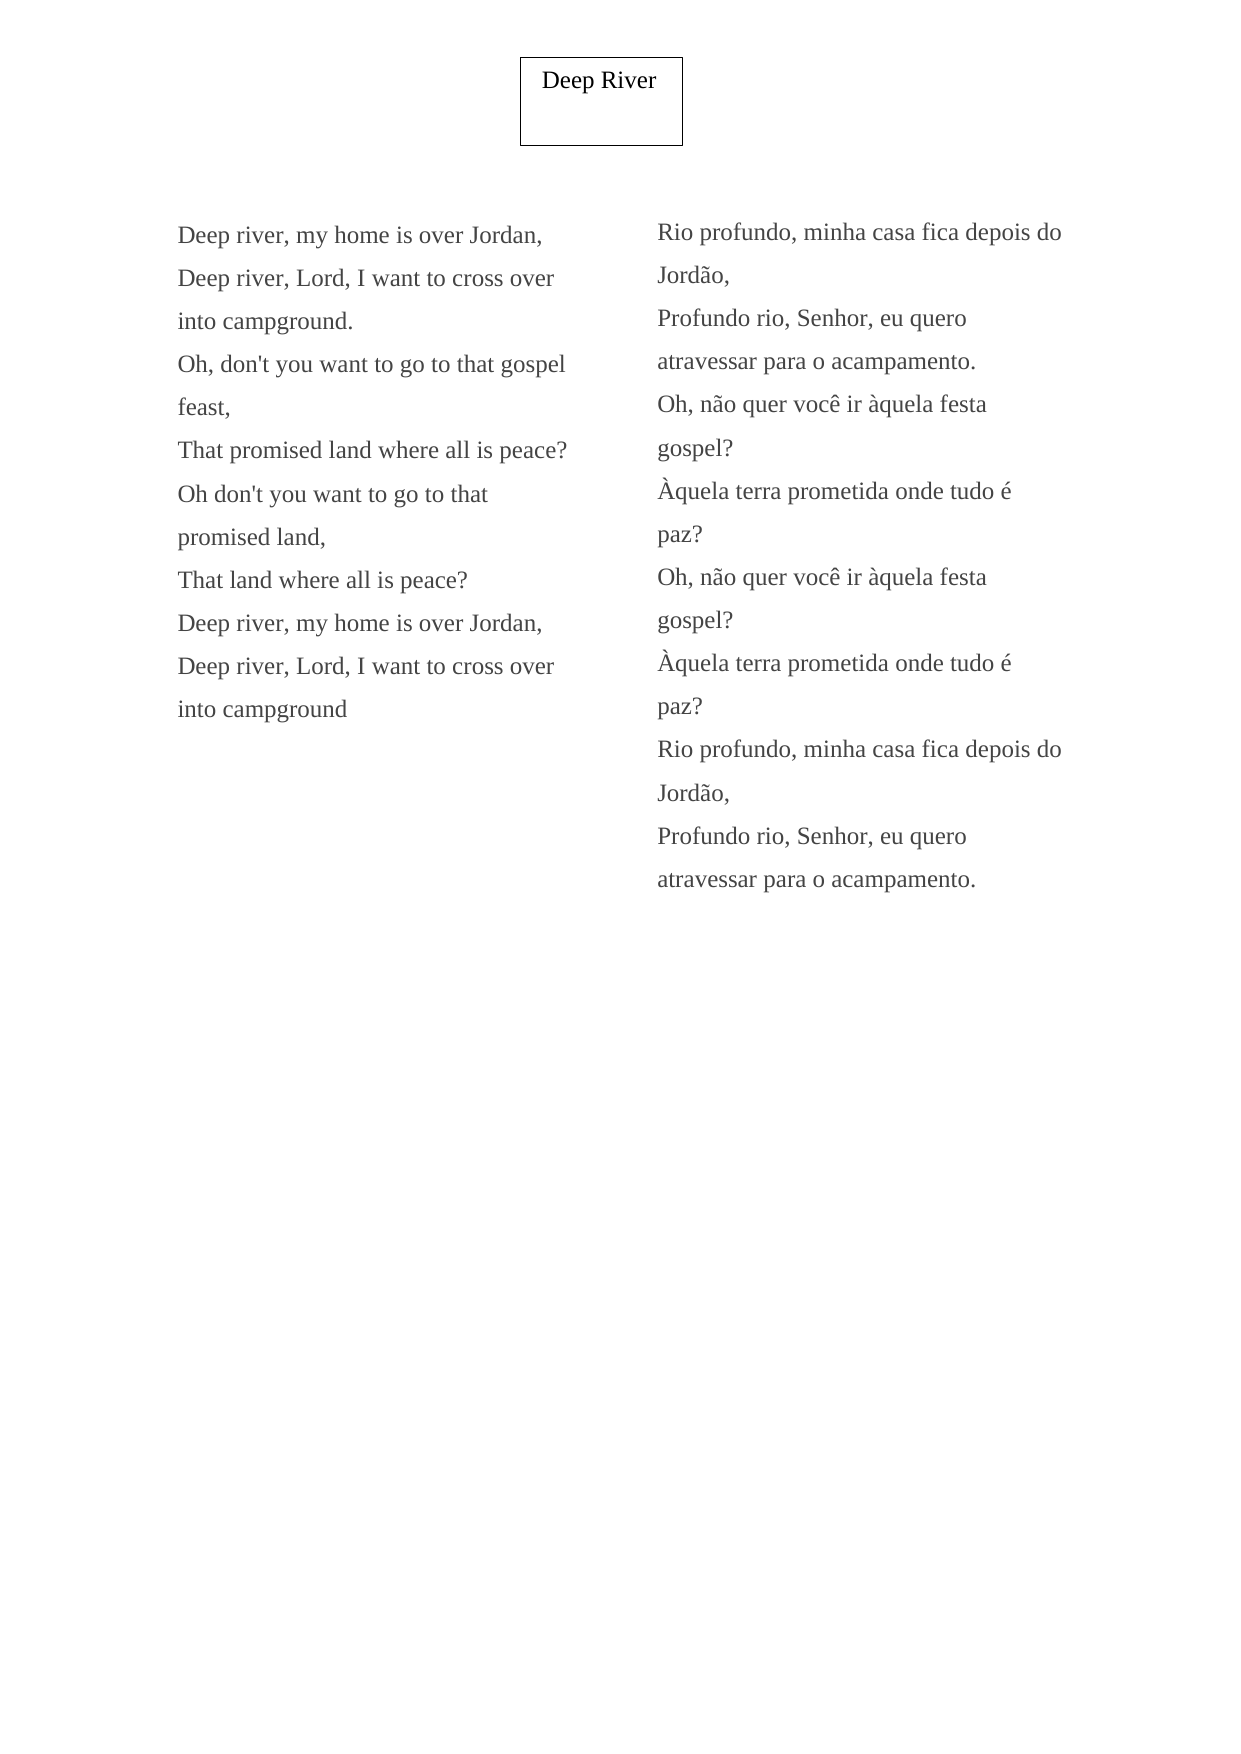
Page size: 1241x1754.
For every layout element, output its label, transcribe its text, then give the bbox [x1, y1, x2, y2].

text Deep river, my home is over Jordan, Deep river, Lord, I want to cross over into campground. Oh, don't you want to go to that gospel feast, That promised land where all is peace? Oh don't you want to go to that promised land, That land where all is peace? Deep river, my home is over Jordan, Deep river, Lord, I want to cross over into campground [177, 220, 583, 723]
text Profundo rio, Senhor, eu quero atravessar para o acampamento. [657, 303, 1063, 375]
text Oh, não quer você ir àquela festa gospel? Àquela terra prometida onde tudo é paz? Oh, não quer você ir àquela festa gospel? Àquela terra prometida onde tudo é paz? Rio profundo, minha casa fica depois do Jordão, Profundo rio, Senhor, eu quero atravessar para o acampamento. [657, 389, 1063, 893]
text Rio profundo, minha casa fica depois do Jordão, [657, 217, 1063, 289]
